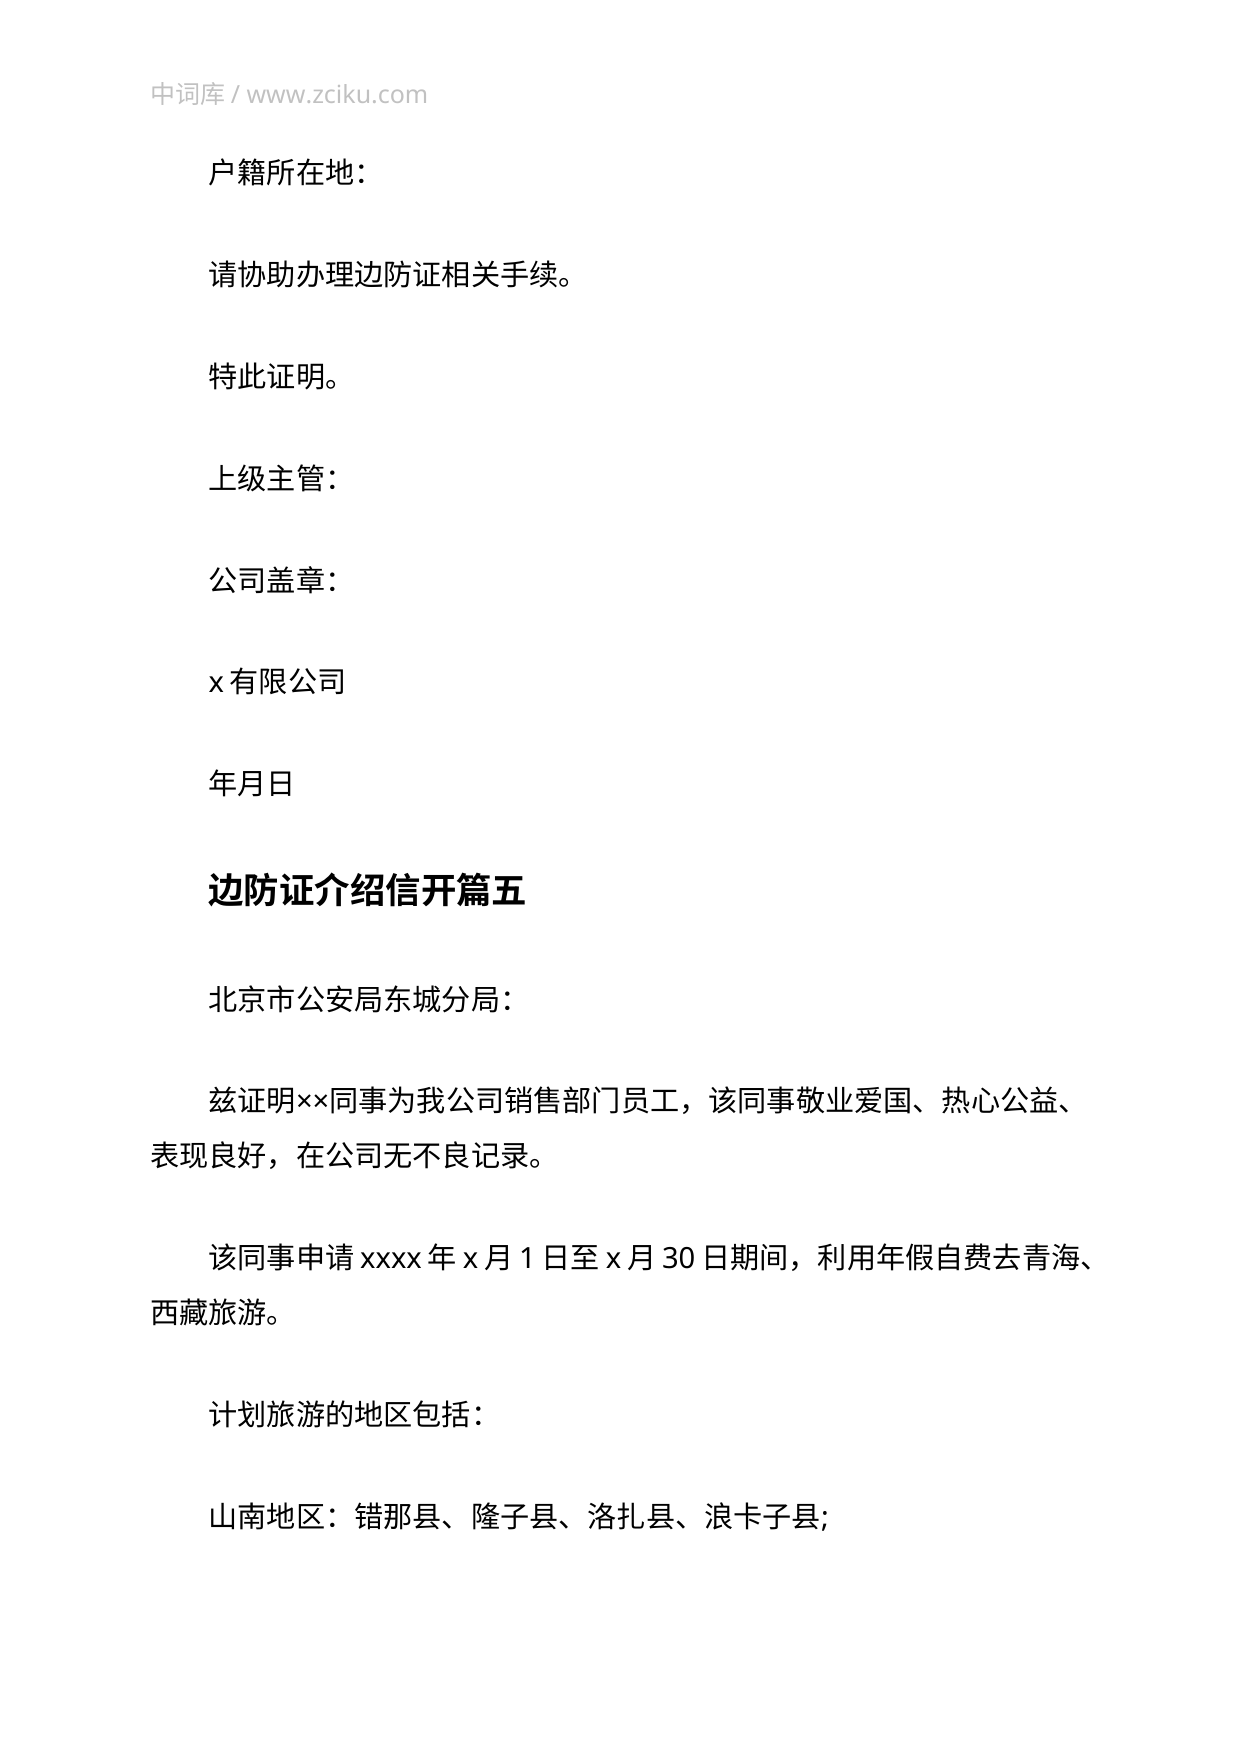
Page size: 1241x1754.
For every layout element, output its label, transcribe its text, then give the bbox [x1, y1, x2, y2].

text 上级主管： [150, 455, 1090, 498]
text 户籍所在地： [150, 150, 1090, 192]
text x有限公司 [150, 659, 1090, 701]
text 边防证介绍信开篇五 [150, 863, 1090, 914]
text 计划旅游的地区包括： [150, 1391, 1090, 1434]
text 特此证明。 [150, 353, 1090, 396]
text 该同事申请xxxx年x月1日至x月30日期间，利用年假自费去青海、西藏旅游。 [150, 1234, 1090, 1332]
text 山南地区：错那县、隆子县、洛扎县、浪卡子县; [150, 1493, 1090, 1536]
text 请协助办理边防证相关手续。 [150, 252, 1090, 294]
text 年月日 [150, 761, 1090, 803]
text 公司盖章： [150, 557, 1090, 599]
text 兹证明××同事为我公司销售部门员工，该同事敬业爱国、热心公益、表现良好，在公司无不良记录。 [150, 1078, 1090, 1175]
text 北京市公安局东城分局： [150, 976, 1090, 1018]
